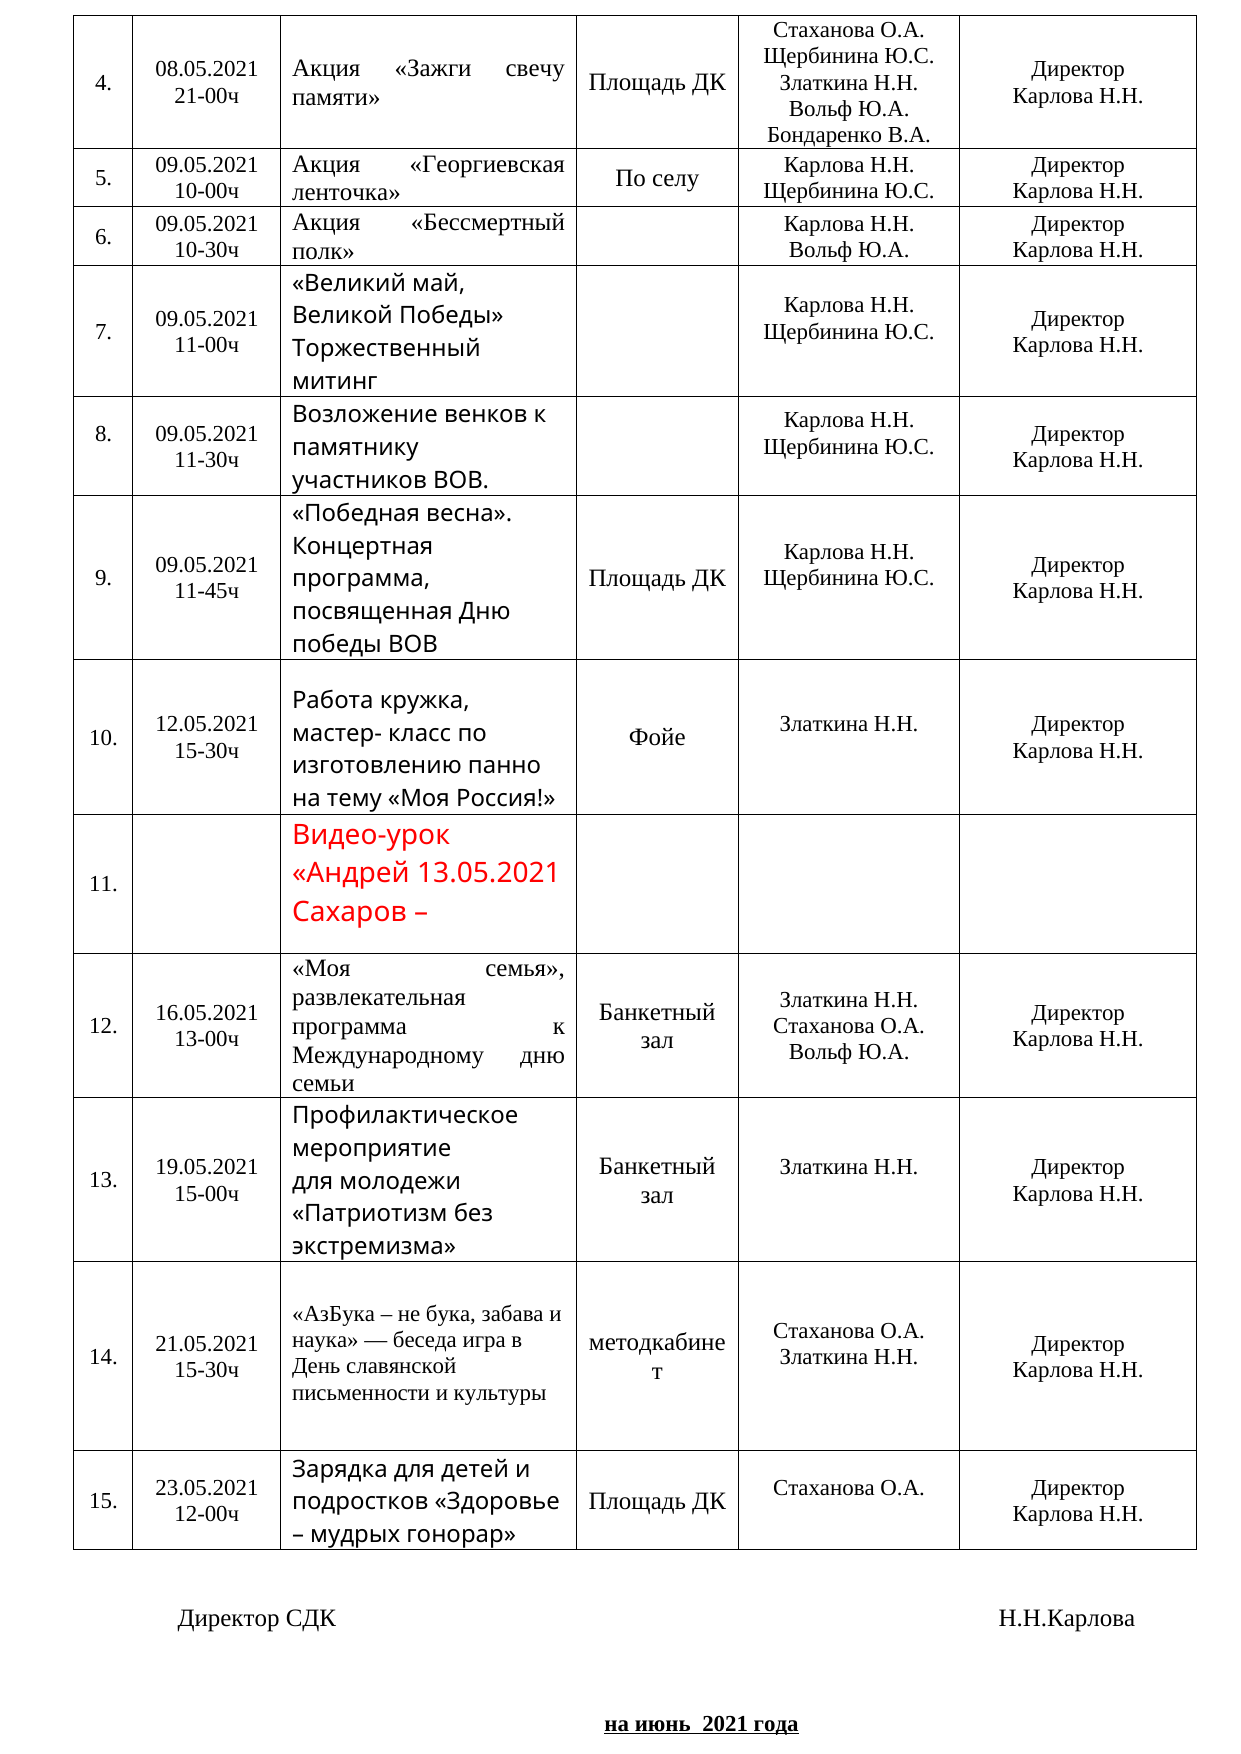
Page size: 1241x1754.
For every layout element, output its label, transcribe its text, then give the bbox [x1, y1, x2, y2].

table_cell Карлова Н.Н. Вольф Ю.А. [739, 207, 959, 265]
table_cell Профилактическое мероприятие для молодежи «Патриотизм без экстремизма» [281, 1098, 576, 1261]
table_cell Карлова Н.Н. Щербинина Ю.С. [739, 397, 959, 495]
table_cell 09.05.2021 10-30ч [133, 207, 280, 265]
table_cell [577, 397, 738, 495]
table_cell Директор Карлова Н.Н. [960, 954, 1196, 1097]
table_cell Директор Карлова Н.Н. [960, 397, 1196, 495]
table_cell [133, 815, 280, 952]
table_cell Златкина Н.Н. Стаханова О.А. Вольф Ю.А. [739, 954, 959, 1097]
table_cell 10. [74, 660, 132, 813]
table_cell Карлова Н.Н. Щербинина Ю.С. [739, 496, 959, 659]
table_cell 08.05.2021 21-00ч [133, 16, 280, 148]
table_cell Златкина Н.Н. [739, 660, 959, 813]
table_cell 11. [74, 815, 132, 952]
table_cell Директор Карлова Н.Н. [960, 1451, 1196, 1549]
table_cell Фойе [577, 660, 738, 813]
table_cell Площадь ДК [577, 496, 738, 659]
table_cell 19.05.2021 15-00ч [133, 1098, 280, 1261]
table_cell Площадь ДК [577, 1451, 738, 1549]
table_cell 09.05.2021 10-00ч [133, 149, 280, 206]
table_cell 23.05.2021 12-00ч [133, 1451, 280, 1549]
table_cell 09.05.2021 11-30ч [133, 397, 280, 495]
table_cell Стаханова О.А. [739, 1451, 959, 1549]
table_cell Директор Карлова Н.Н. [960, 496, 1196, 659]
table_cell Работа кружка, мастер- класс по изготовлению панно на тему «Моя Россия!» [281, 660, 576, 813]
table_cell Банкетный зал [577, 954, 738, 1097]
table_cell 12. [74, 954, 132, 1097]
table_cell [577, 266, 738, 396]
text на июнь 2021 года [177, 1710, 1152, 1736]
table_cell 9. [74, 496, 132, 659]
table_cell Возложение венков к памятнику участников ВОВ. [281, 397, 576, 495]
table_cell [739, 815, 959, 952]
table_cell Директор Карлова Н.Н. [960, 660, 1196, 813]
table_cell «АзБука – не бука, забава и наука» — беседа игра в День славянской письменности и культуры [281, 1262, 576, 1450]
table_cell 12.05.2021 15-30ч [133, 660, 280, 813]
table_cell 21.05.2021 15-30ч [133, 1262, 280, 1450]
table_cell Директор Карлова Н.Н. [960, 16, 1196, 148]
table_cell Директор Карлова Н.Н. [960, 1098, 1196, 1261]
table_cell [960, 815, 1196, 952]
table_cell «Победная весна». Концертная программа, посвященная Дню победы ВОВ [281, 496, 576, 659]
table_cell «Моя семья», развлекательная программа к Международному дню семьи [281, 954, 576, 1097]
table_cell 4. [74, 16, 132, 148]
table_cell Директор Карлова Н.Н. [960, 149, 1196, 206]
table_cell Директор Карлова Н.Н. [960, 266, 1196, 396]
table_cell Банкетный зал [577, 1098, 738, 1261]
table_cell Директор Карлова Н.Н. [960, 207, 1196, 265]
table_cell 09.05.2021 11-45ч [133, 496, 280, 659]
table_cell Карлова Н.Н. Щербинина Ю.С. [739, 266, 959, 396]
table_cell 7. [74, 266, 132, 396]
table_cell Стаханова О.А. Щербинина Ю.С. Златкина Н.Н. Вольф Ю.А. Бондаренко В.А. [739, 16, 959, 148]
table_cell Карлова Н.Н. Щербинина Ю.С. [739, 149, 959, 206]
table_cell Златкина Н.Н. [739, 1098, 959, 1261]
table_cell 09.05.2021 11-00ч [133, 266, 280, 396]
table_cell методкабинет [577, 1262, 738, 1450]
text Директор СДК Н.Н.Карлова [177, 1603, 1152, 1632]
table_cell 15. [74, 1451, 132, 1549]
table_cell 8. [74, 397, 132, 495]
table_cell Акция «Зажги свечу памяти» [281, 16, 576, 148]
table_cell 14. [74, 1262, 132, 1450]
table_cell 5. [74, 149, 132, 206]
table_cell Стаханова О.А. Златкина Н.Н. [739, 1262, 959, 1450]
table_cell Зарядка для детей и подростков «Здоровье – мудрых гонорар» [281, 1451, 576, 1549]
table_cell 16.05.2021 13-00ч [133, 954, 280, 1097]
table_cell [577, 207, 738, 265]
table_cell 6. [74, 207, 132, 265]
table_cell [577, 815, 738, 952]
table_cell 13. [74, 1098, 132, 1261]
table_cell По селу [577, 149, 738, 206]
table_cell «Великий май, Великой Победы» Торжественный митинг [281, 266, 576, 396]
table_cell Директор Карлова Н.Н. [960, 1262, 1196, 1450]
table_cell Площадь ДК [577, 16, 738, 148]
